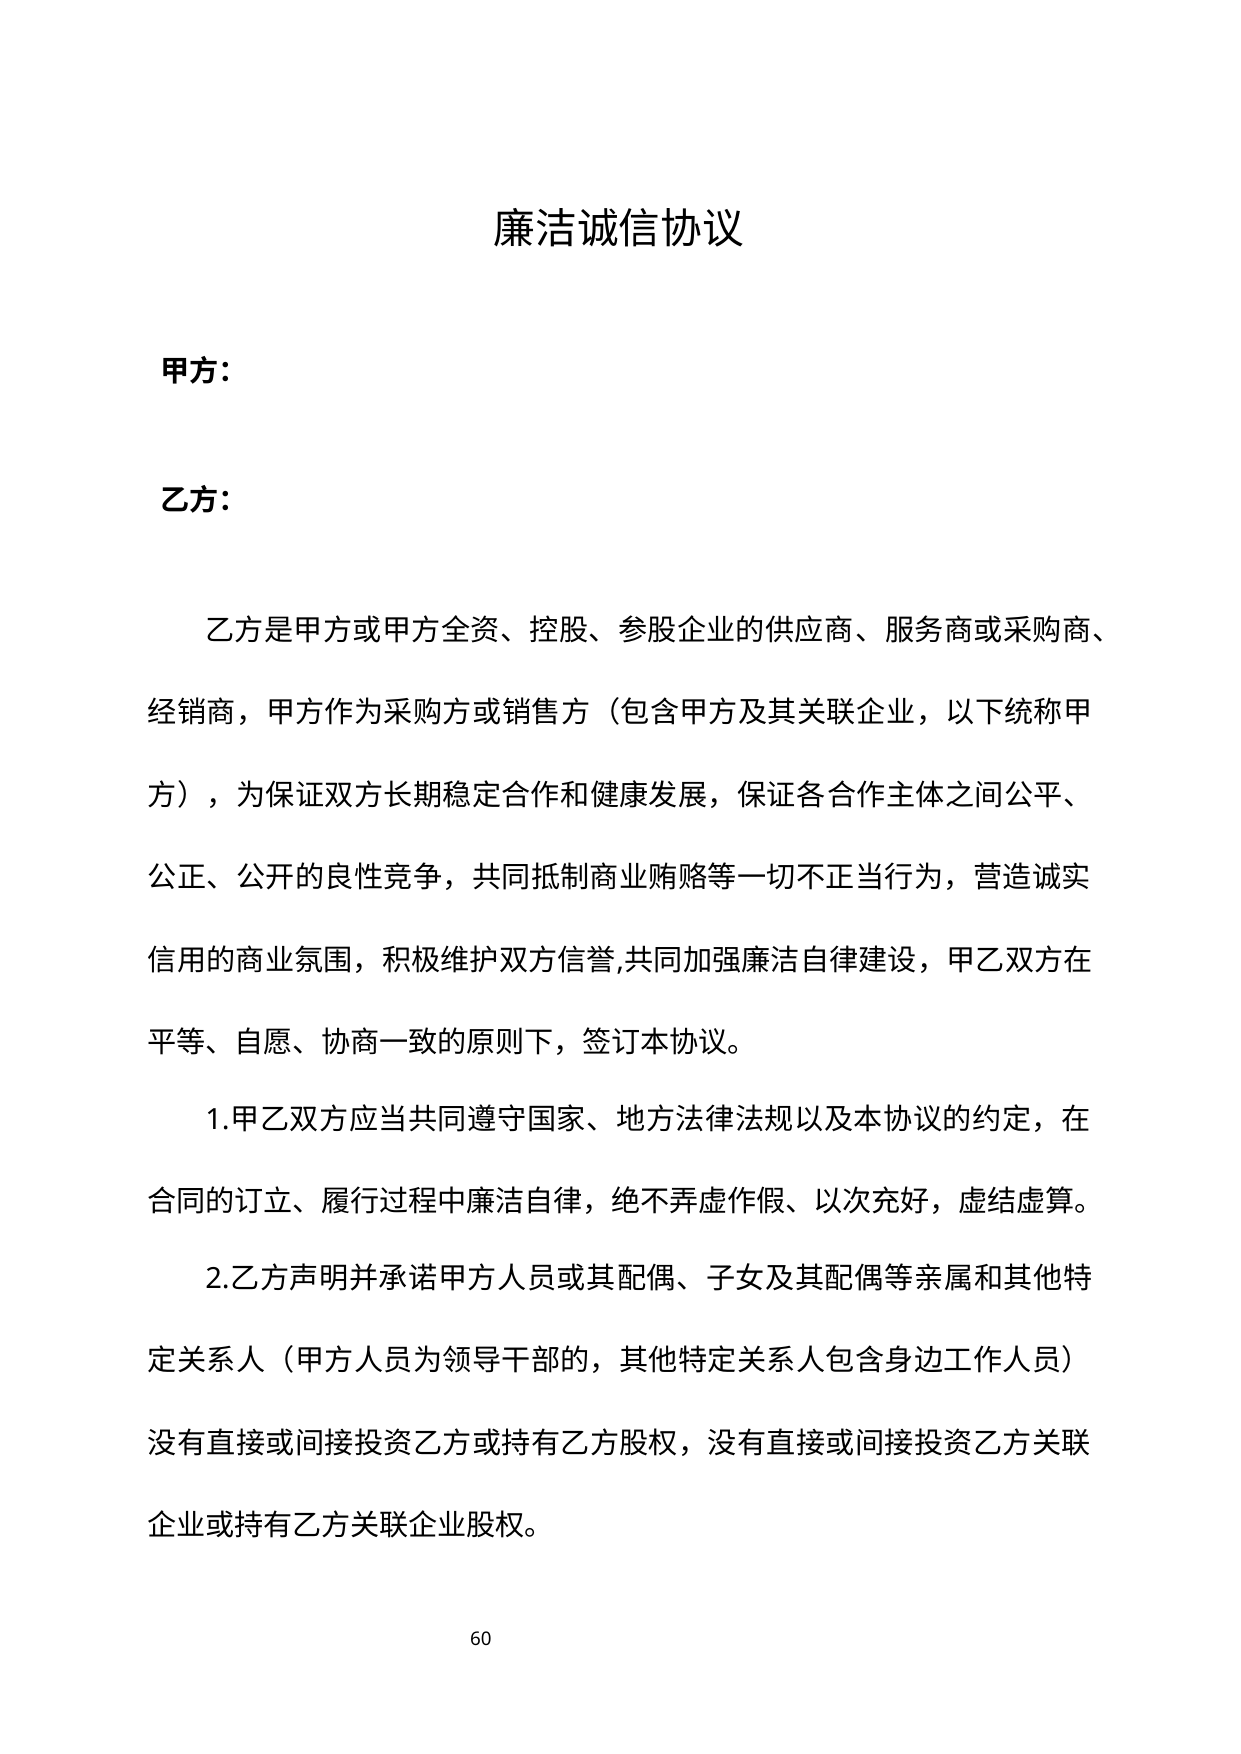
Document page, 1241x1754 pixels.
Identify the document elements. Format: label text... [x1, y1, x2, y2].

text 乙方： [160, 466, 700, 531]
text 廉洁诚信协议 [148, 192, 1089, 257]
list 乙方是甲方或甲方全资、控股、参股企业的供应商、服务商或采购商、经销商，甲方作为采购方或销售方（包含甲方及其关联企业，以下统称甲方），为保证双方长期稳定合作和健康发展，保证各合作主体之间公平、公正、公开的良性竞争，共同抵制商业贿赂等一切不正当行为，营造诚实信用的商业氛围，积极维护双方信誉,共同加强廉洁自律建设，甲乙双方在平等、自愿、协商一致的原则下，签订本协议。 [148, 595, 1092, 1073]
list 1.甲乙双方应当共同遵守国家、地方法律法规以及本协议的约定，在合同的订立、履行过程中廉洁自律，绝不弄虚作假、以次充好，虚结虚算。 [148, 1084, 1092, 1232]
text 甲方： [160, 336, 700, 401]
list 2.乙方声明并承诺甲方人员或其配偶、子女及其配偶等亲属和其他特定关系人（甲方人员为领导干部的，其他特定关系人包含身边工作人员）没有直接或间接投资乙方或持有乙方股权，没有直接或间接投资乙方关联企业或持有乙方关联企业股权。 [148, 1243, 1092, 1555]
